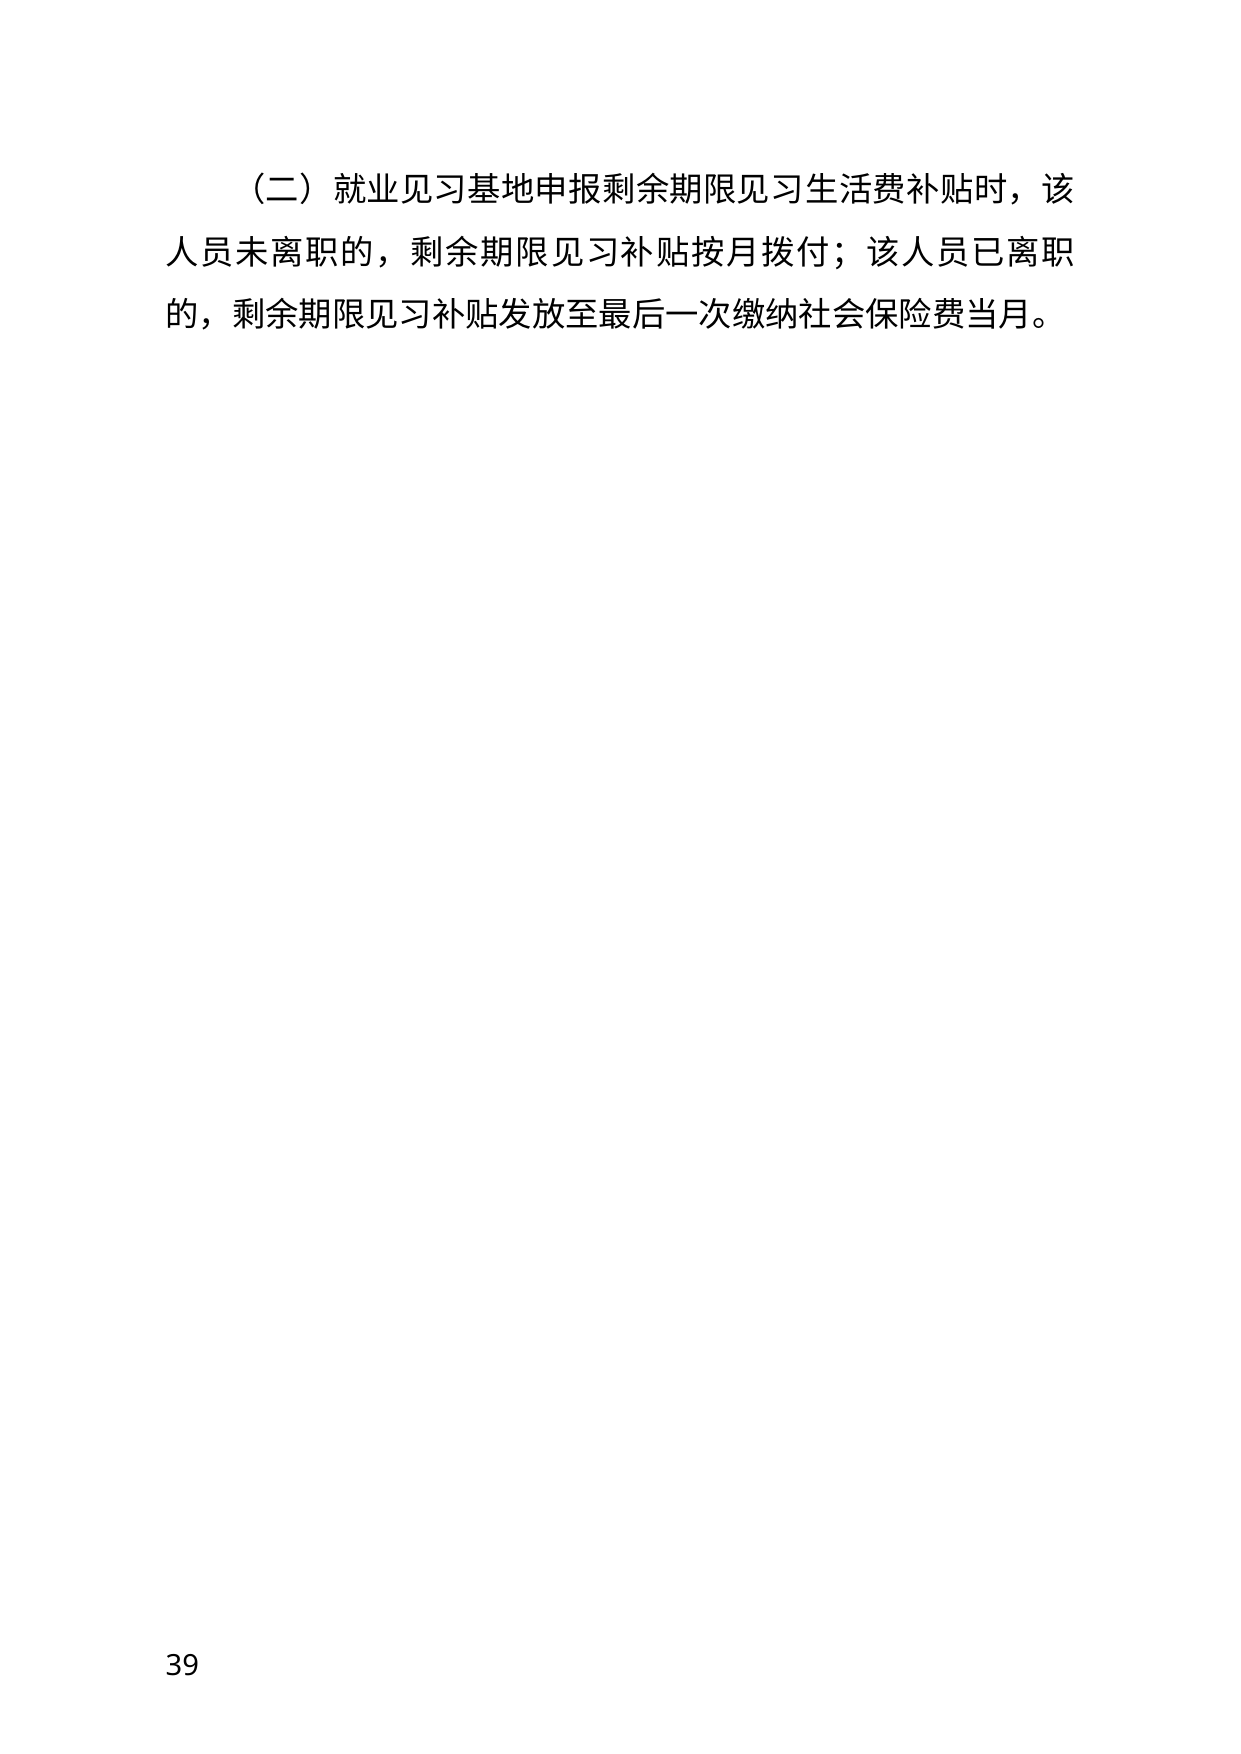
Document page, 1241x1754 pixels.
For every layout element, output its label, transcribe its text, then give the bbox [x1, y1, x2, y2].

text （二）就业见习基地申报剩余期限见习生活费补贴时，该人员未离职的，剩余期限见习补贴按月拨付；该人员已离职的，剩余期限见习补贴发放至最后一次缴纳社会保险费当月。 [165, 152, 1075, 339]
